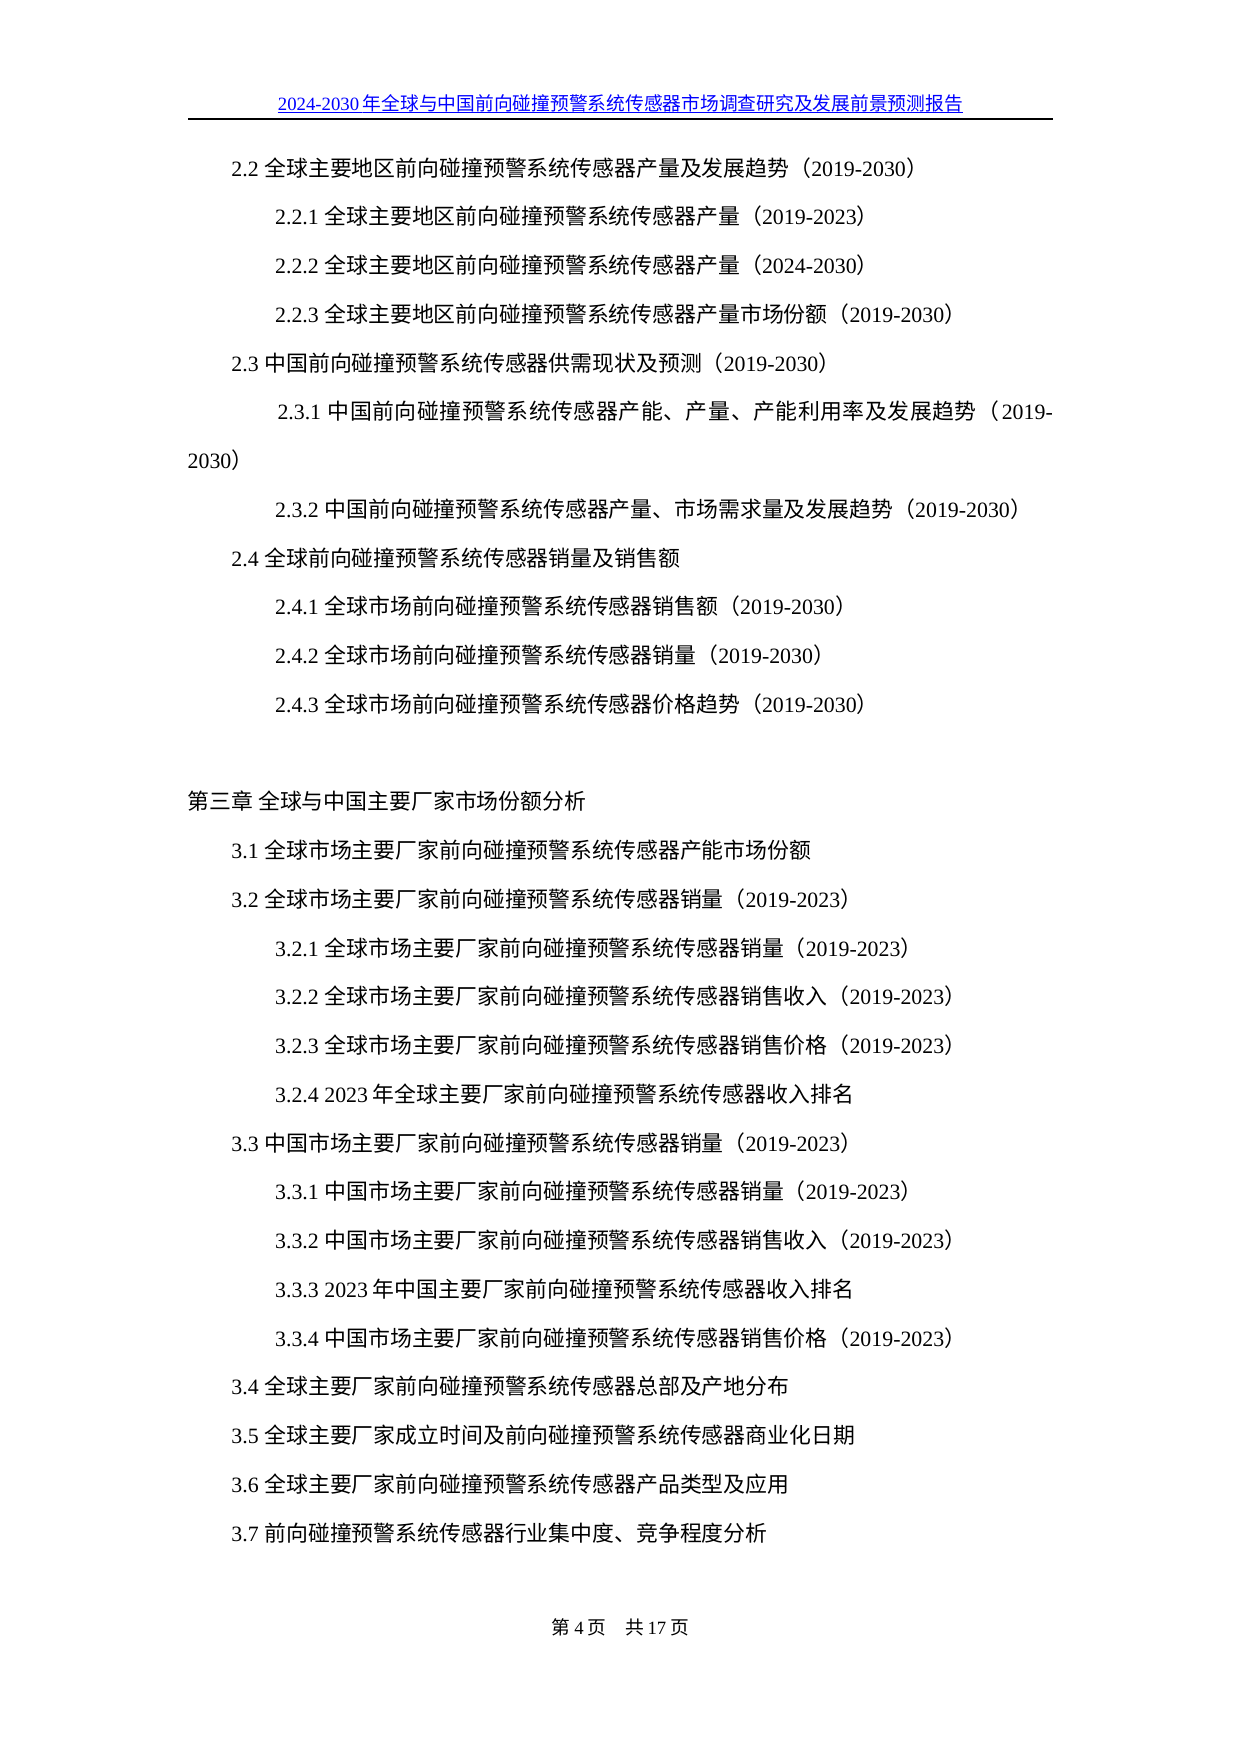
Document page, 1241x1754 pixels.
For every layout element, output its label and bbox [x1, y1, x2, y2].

text [187, 150, 1053, 1548]
